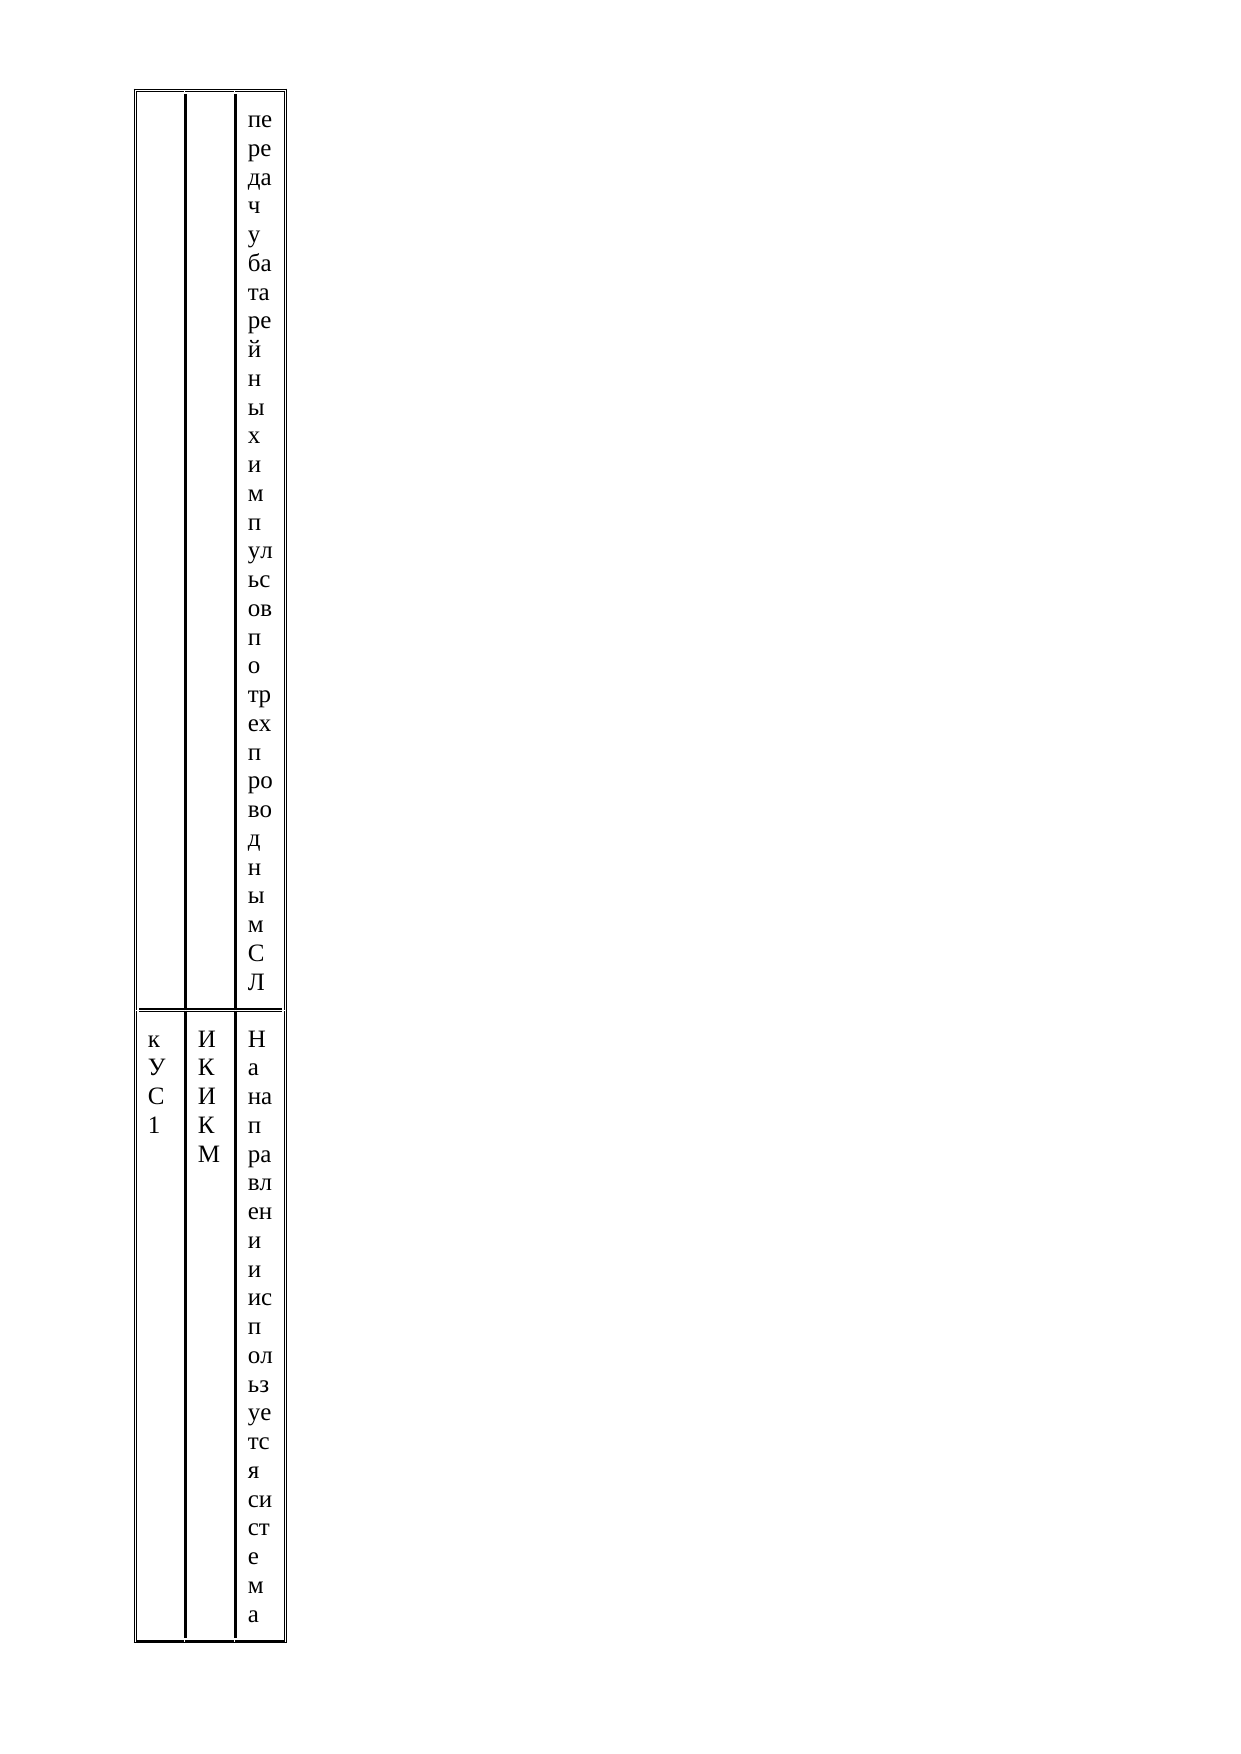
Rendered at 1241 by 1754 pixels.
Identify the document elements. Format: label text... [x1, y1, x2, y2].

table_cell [235, 1094, 284, 1640]
table_cell ИКИКМ [185, 1098, 235, 1640]
table_cell ИКБ-3 [185, 90, 235, 1094]
table_cell к ОС3 [137, 90, 185, 1094]
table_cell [235, 92, 284, 1094]
table_cell к УС1 [137, 1094, 185, 1640]
